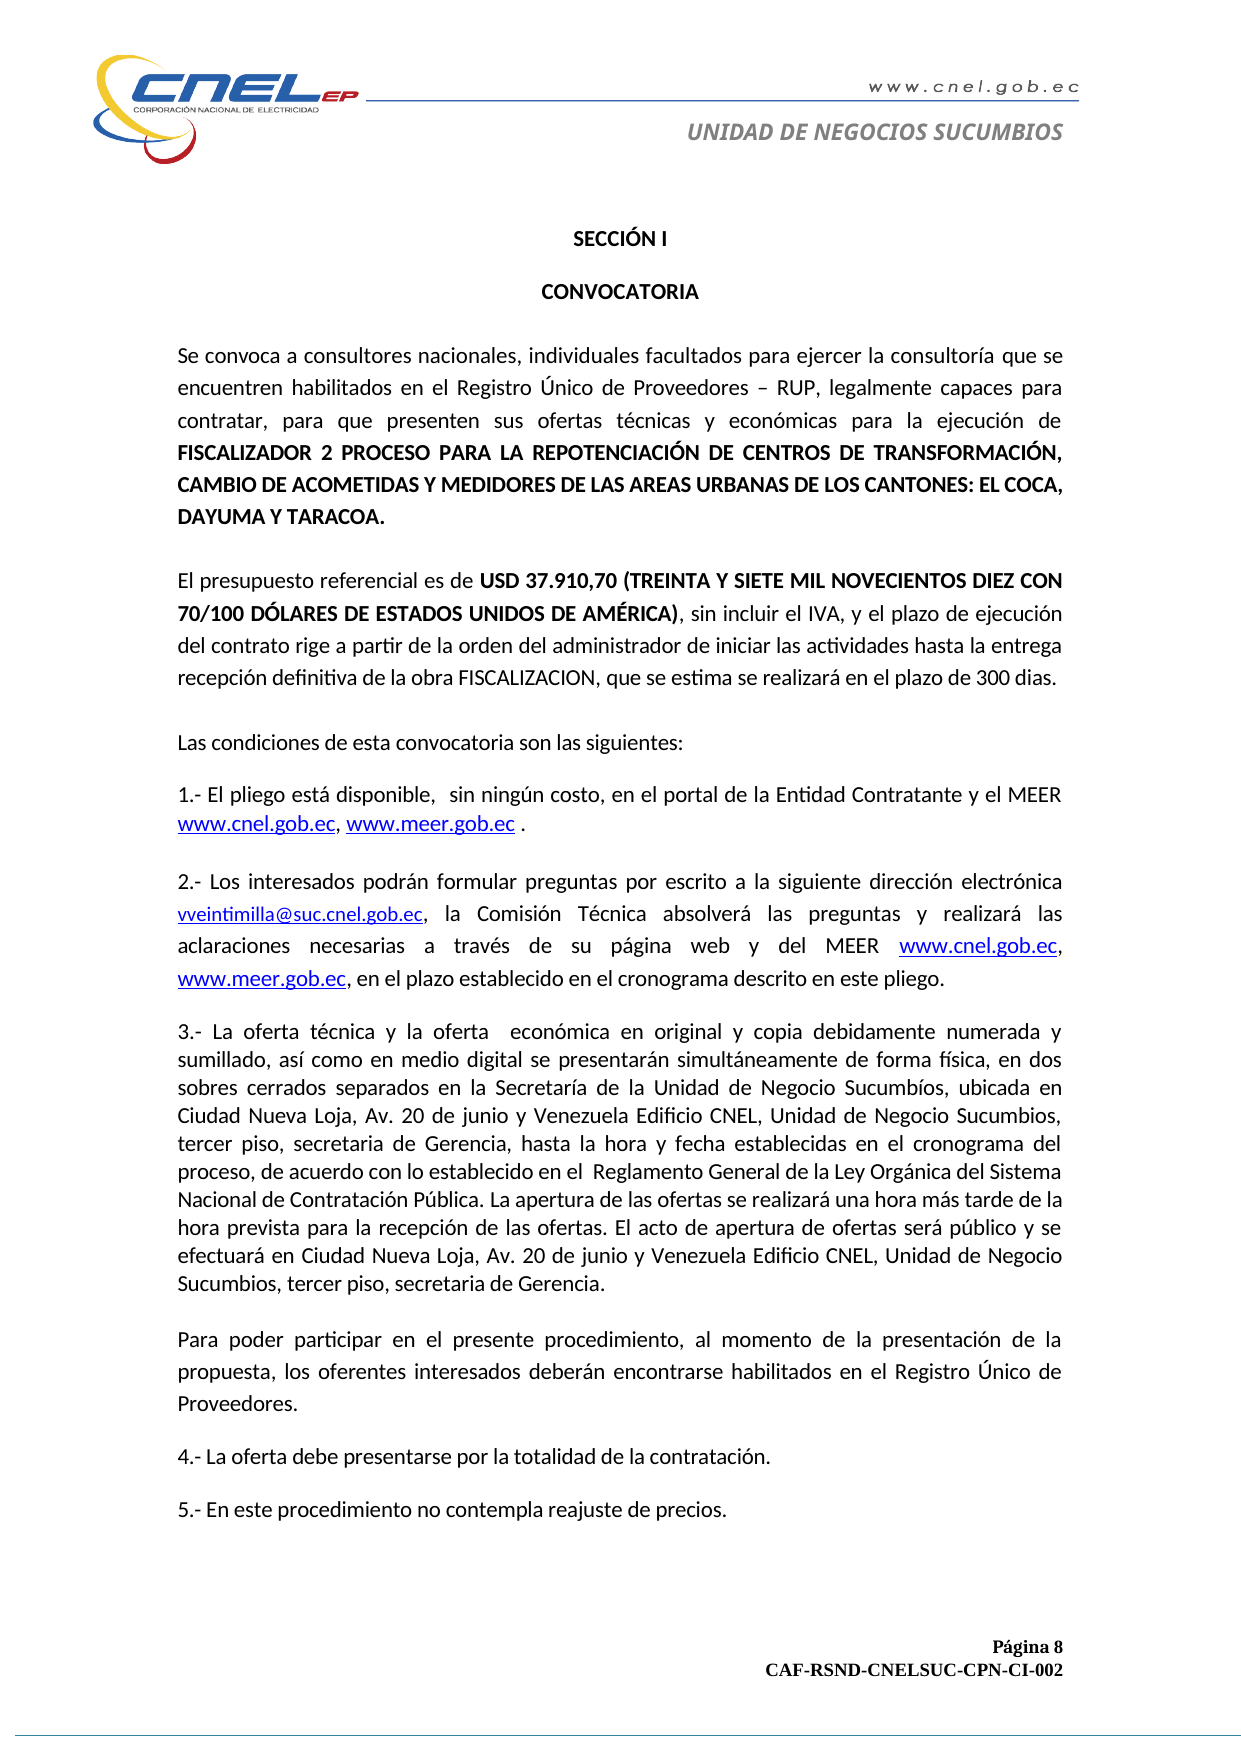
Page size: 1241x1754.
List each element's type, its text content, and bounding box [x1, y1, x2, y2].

text Las condiciones de esta convocatoria son las siguientes: [177, 728, 1063, 756]
text Para poder participar en el presente procedimiento, al momento de la presentación de la propuesta, los oferentes interesados deberán encontrarse habilitados en el Registro Único de Proveedores. [177, 1325, 1063, 1417]
text SECCIÓN I [177, 224, 1063, 252]
text 2.- Los interesados podrán formular preguntas por escrito a la siguiente dirección electrónica vveintimilla@suc.cnel.gob.ec, la Comisión Técnica absolverá las preguntas y realizará las aclaraciones necesarias a través de su página web y del MEER www.cnel.gob.ec, www.meer.gob.ec, en el plazo establecido en el cronograma descrito en este pliego. [177, 867, 1063, 992]
text 5.- En este procedimiento no contempla reajuste de precios. [177, 1495, 1063, 1523]
picture [93, 55, 1084, 164]
text El presupuesto referencial es de USD 37.910,70 (TREINTA Y SIETE MIL NOVECIENTOS DIEZ CON 70/100 DÓLARES DE ESTADOS UNIDOS DE AMÉRICA), sin incluir el IVA, y el plazo de ejecución del contrato rige a partir de la orden del administrador de iniciar las actividades hasta la entrega recepción definitiva de la obra FISCALIZACION, que se estima se realizará en el plazo de 300 dias. [177, 567, 1063, 691]
text 3.- La oferta técnica y la oferta económica en original y copia debidamente numerada y sumillado, así como en medio digital se presentarán simultáneamente de forma física, en dos sobres cerrados separados en la Secretaría de la Unidad de Negocio Sucumbíos, ubicada en Ciudad Nueva Loja, Av. 20 de junio y Venezuela Edificio CNEL, Unidad de Negocio Sucumbios, tercer piso, secretaria de Gerencia, hasta la hora y fecha establecidas en el cronograma del proceso, de acuerdo con lo establecido en el Reglamento General de la Ley Orgánica del Sistema Nacional de Contratación Pública. La apertura de las ofertas se realizará una hora más tarde de la hora prevista para la recepción de las ofertas. El acto de apertura de ofertas será público y se efectuará en Ciudad Nueva Loja, Av. 20 de junio y Venezuela Edificio CNEL, Unidad de Negocio Sucumbios, tercer piso, secretaria de Gerencia. [177, 1017, 1063, 1297]
text 4.- La oferta debe presentarse por la totalidad de la contratación. [177, 1442, 1063, 1470]
text Se convoca a consultores nacionales, individuales facultados para ejercer la consultoría que se encuentren habilitados en el Registro Único de Proveedores – RUP, legalmente capaces para contratar, para que presenten sus ofertas técnicas y económicas para la ejecución de FISCALIZADOR 2 PROCESO PARA LA REPOTENCIACIÓN DE CENTROS DE TRANSFORMACIÓN, CAMBIO DE ACOMETIDAS Y MEDIDORES DE LAS AREAS URBANAS DE LOS CANTONES: EL COCA, DAYUMA Y TARACOA. [177, 341, 1063, 530]
text CONVOCATORIA [177, 277, 1063, 305]
text 1.- El pliego está disponible, sin ningún costo, en el portal de la Entidad Contratante y el MEER www.cnel.gob.ec, www.meer.gob.ec . [177, 781, 1063, 837]
